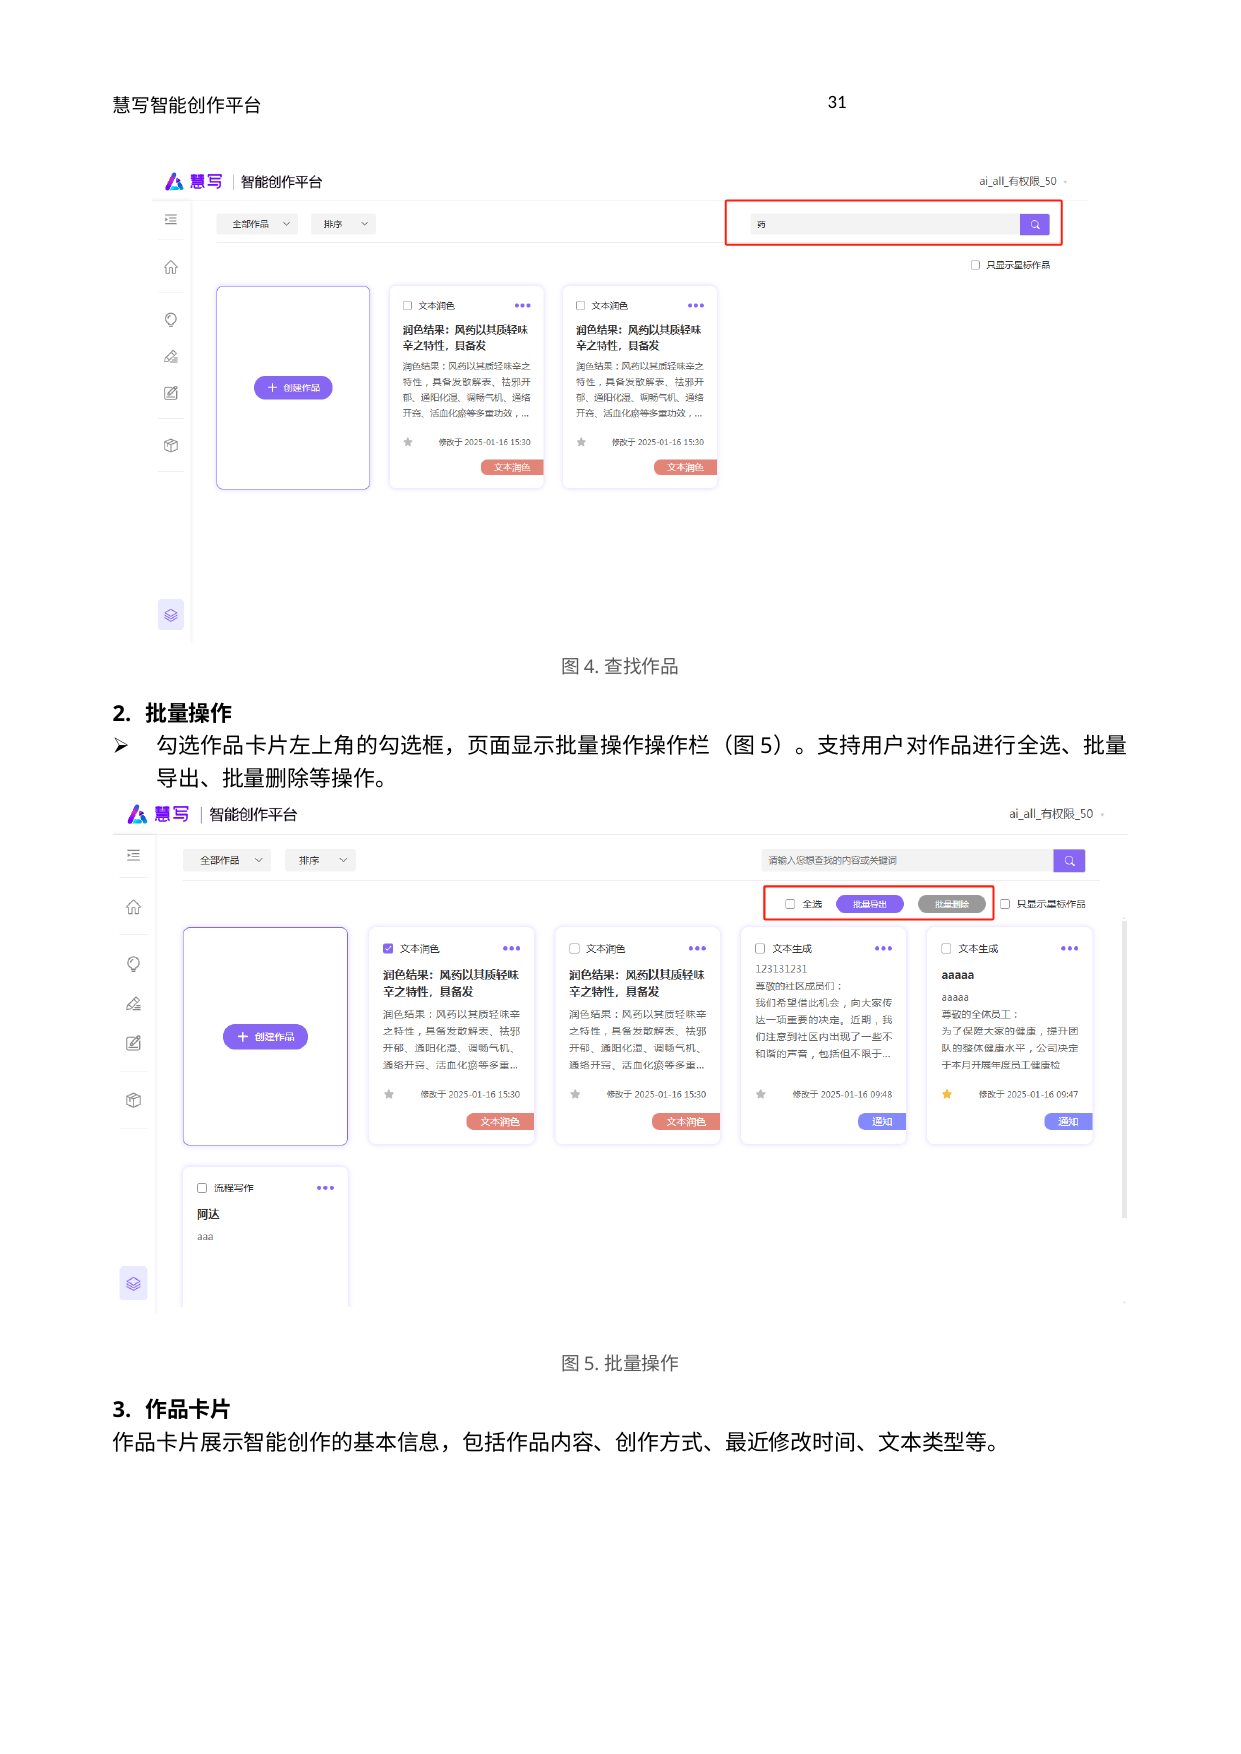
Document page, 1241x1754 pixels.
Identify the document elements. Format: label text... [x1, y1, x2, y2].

text 图5. 批量操作 [112, 1346, 1128, 1378]
list 批量操作 [112, 696, 1128, 728]
list 作品卡片展示智能创作的基本信息，包括作品内容、创作方式、最近修改时间、文本类型等。 [112, 1424, 1128, 1457]
picture [151, 162, 1089, 643]
list 作品卡片 [112, 1392, 1128, 1424]
list 勾选作品卡片左上角的勾选框，页面显示批量操作操作栏（图5）。支持用户对作品进行全选、批量导出、批量删除等操作。 [112, 728, 1128, 793]
text 图4. 查找作品 [112, 649, 1128, 682]
picture [112, 793, 1128, 1314]
